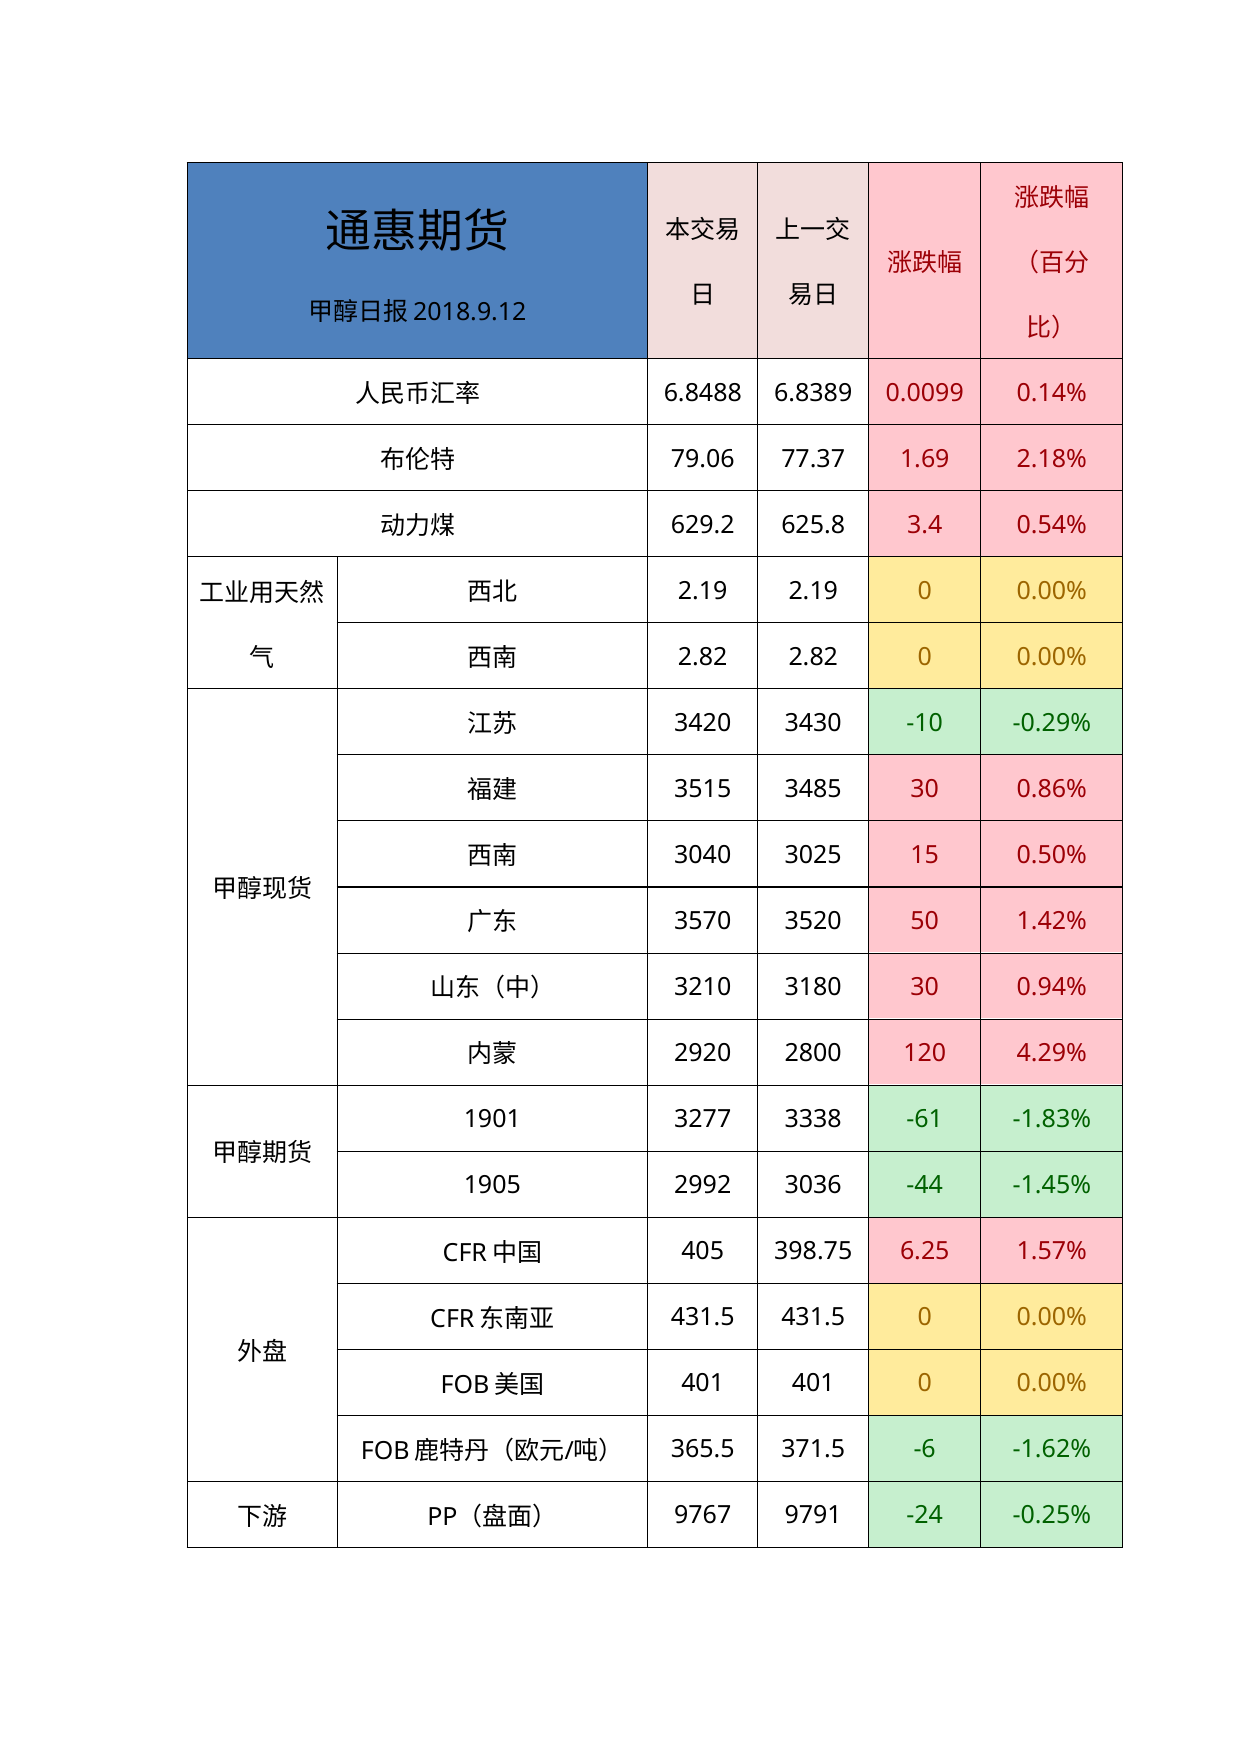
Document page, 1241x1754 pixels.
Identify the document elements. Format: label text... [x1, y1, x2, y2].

table_cell 9791 [758, 1482, 868, 1547]
table_cell 3277 [648, 1086, 757, 1151]
table_cell -61 [869, 1086, 980, 1151]
table_cell 西北 [338, 557, 647, 622]
table_cell -10 [869, 689, 980, 754]
table_cell 2800 [758, 1020, 868, 1084]
table_cell 1901 [338, 1086, 647, 1151]
table_cell 0.14% [981, 359, 1122, 424]
table_cell 30 [869, 954, 980, 1018]
table_cell 0 [869, 557, 980, 622]
table_cell 0.00% [981, 1350, 1122, 1415]
table_cell 6.8389 [758, 359, 868, 424]
table_cell -1.83% [981, 1086, 1122, 1151]
table_cell 内蒙 [338, 1020, 647, 1084]
table_cell 1.69 [869, 425, 980, 490]
table_cell 0.94% [981, 954, 1122, 1018]
table_cell 0.0099 [869, 359, 980, 424]
table_cell 2.82 [648, 623, 757, 688]
table_cell 甲醇现货 [188, 689, 337, 1084]
table_cell 0.00% [981, 1284, 1122, 1349]
table_cell 2920 [648, 1020, 757, 1084]
table_cell 4.29% [981, 1020, 1122, 1084]
table_cell -44 [869, 1152, 980, 1217]
table_cell 0 [869, 1284, 980, 1349]
table_cell 甲醇期货 [188, 1086, 337, 1217]
table_cell 2.82 [758, 623, 868, 688]
table_cell 西南 [338, 623, 647, 688]
table_cell 广东 [338, 888, 647, 952]
table_cell 120 [869, 1020, 980, 1084]
table_cell 629.2 [648, 491, 757, 556]
table_cell 2.19 [648, 557, 757, 622]
table_cell 79.06 [648, 425, 757, 490]
table_cell 2.19 [758, 557, 868, 622]
table_cell 625.8 [758, 491, 868, 556]
table_cell -6 [869, 1416, 980, 1481]
table_cell 3210 [648, 954, 757, 1018]
table_cell 3036 [758, 1152, 868, 1217]
table_cell 3570 [648, 888, 757, 952]
table_cell 西南 [338, 821, 647, 886]
table_cell 401 [648, 1350, 757, 1415]
table_cell 1905 [338, 1152, 647, 1217]
table_cell 9767 [648, 1482, 757, 1547]
table_cell -1.45% [981, 1152, 1122, 1217]
table_cell 15 [869, 821, 980, 886]
table_cell 50 [869, 888, 980, 952]
table_cell 山东（中） [338, 954, 647, 1018]
table_cell 江苏 [338, 689, 647, 754]
table_cell -0.25% [981, 1482, 1122, 1547]
table_cell 431.5 [758, 1284, 868, 1349]
table_cell 0 [869, 623, 980, 688]
table_cell 工业用天然气 [188, 557, 337, 688]
table_cell 0.50% [981, 821, 1122, 886]
table_cell -0.29% [981, 689, 1122, 754]
table_cell 6.25 [869, 1218, 980, 1283]
table_cell 下游 [188, 1482, 337, 1547]
table_cell 6.8488 [648, 359, 757, 424]
table_cell 2992 [648, 1152, 757, 1217]
table_cell 福建 [338, 755, 647, 820]
table_cell FOB美国 [338, 1350, 647, 1415]
table_header 涨跌幅（百分比） [981, 163, 1122, 358]
table_cell 动力煤 [188, 491, 647, 556]
table_cell 人民币汇率 [188, 359, 647, 424]
table_cell 431.5 [648, 1284, 757, 1349]
table_cell PP（盘面） [338, 1482, 647, 1547]
table_header 涨跌幅 [869, 163, 980, 358]
table_cell -24 [869, 1482, 980, 1547]
table_cell 365.5 [648, 1416, 757, 1481]
table_cell -1.62% [981, 1416, 1122, 1481]
table_cell 3430 [758, 689, 868, 754]
table_cell 0 [869, 1350, 980, 1415]
table_cell CFR东南亚 [338, 1284, 647, 1349]
table_cell 3420 [648, 689, 757, 754]
table_header 上一交易日 [758, 163, 868, 358]
table_cell 3.4 [869, 491, 980, 556]
table_cell 3025 [758, 821, 868, 886]
table_header 本交易日 [648, 163, 757, 358]
table_cell 3515 [648, 755, 757, 820]
table_cell FOB鹿特丹（欧元/吨） [338, 1416, 647, 1481]
table_cell 0.54% [981, 491, 1122, 556]
table_cell 3485 [758, 755, 868, 820]
table_header 通惠期货 甲醇日报2018.9.12 [188, 163, 647, 358]
table_cell 3180 [758, 954, 868, 1018]
table_cell 405 [648, 1218, 757, 1283]
table_cell 1.57% [981, 1218, 1122, 1283]
table_cell 77.37 [758, 425, 868, 490]
table_cell 布伦特 [188, 425, 647, 490]
table_cell 0.00% [981, 557, 1122, 622]
table_cell 0.00% [981, 623, 1122, 688]
table_cell 1.42% [981, 888, 1122, 952]
table_cell 3338 [758, 1086, 868, 1151]
table_cell 371.5 [758, 1416, 868, 1481]
table_cell 398.75 [758, 1218, 868, 1283]
table_cell 3040 [648, 821, 757, 886]
table_cell 0.86% [981, 755, 1122, 820]
table_cell 30 [869, 755, 980, 820]
table_cell 2.18% [981, 425, 1122, 490]
table_cell CFR中国 [338, 1218, 647, 1283]
table_cell 401 [758, 1350, 868, 1415]
table_cell 外盘 [188, 1218, 337, 1481]
table_cell 3520 [758, 888, 868, 952]
